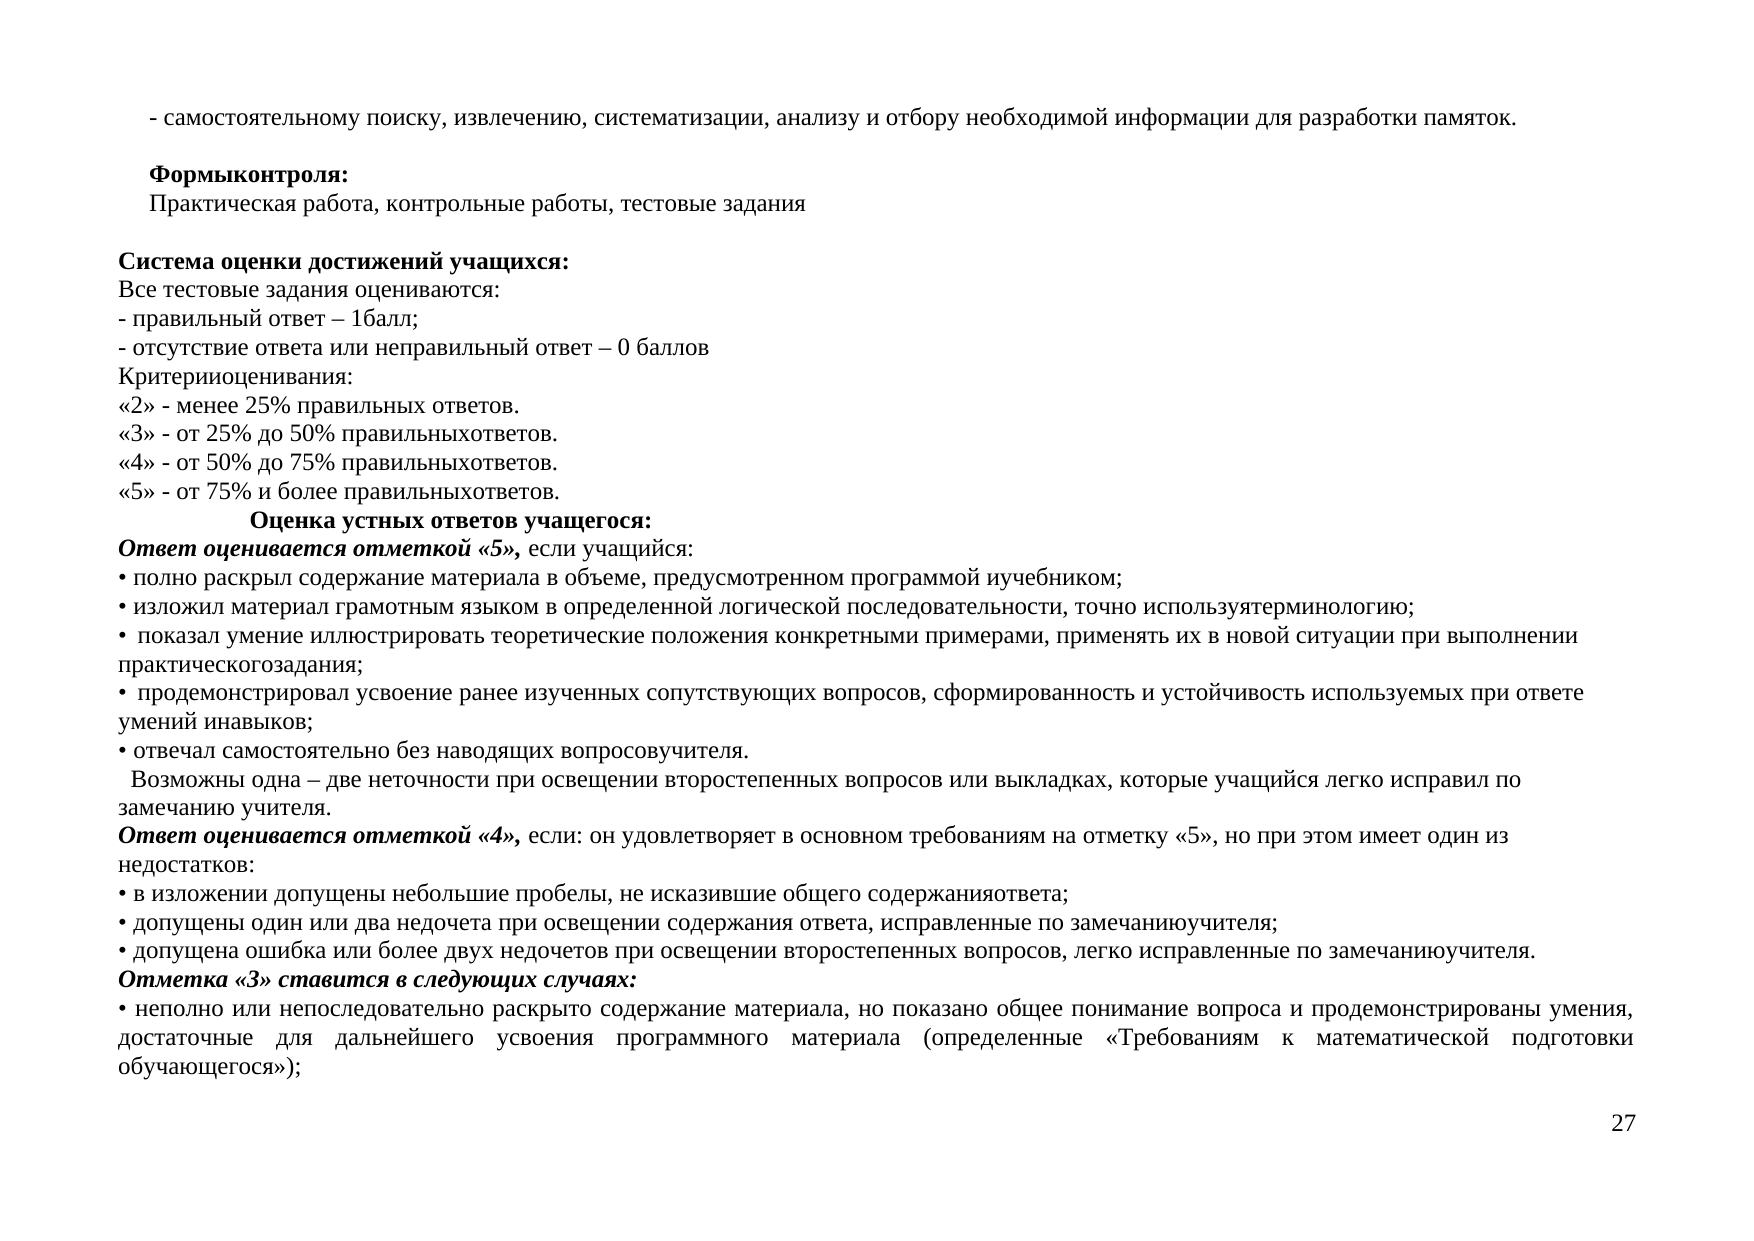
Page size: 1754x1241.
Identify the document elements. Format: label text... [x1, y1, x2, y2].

text - самостоятельному поиску, извлечению, систематизации, анализу и отбору необходимой информации для разработки памяток. [149, 102, 1660, 131]
text Возможны одна – две неточности при освещении второстепенных вопросов или выкладках, которые учащийся легко исправил по замечанию учителя. [118, 764, 1634, 821]
subtitle Система оценки достижений учащихся: [118, 246, 1660, 275]
text «2» - менее 25% правильных ответов. [118, 390, 1660, 418]
list неполно или непоследовательно раскрыто содержание материала, но показано общее понимание вопроса и продемонстрированы умения, достаточные для дальнейшего усвоения программного материала (определенные «Требованиям к математической подготовки обучающегося»); [118, 993, 1635, 1079]
list отвечал самостоятельно без наводящих вопросовучителя. [118, 735, 1660, 764]
text «4» - от 50% до 75% правильныхответов. [118, 447, 1660, 476]
text «5» - от 75% и более правильныхответов. [118, 476, 1660, 505]
list показал умение иллюстрировать теоретические положения конкретными примерами, применять их в новой ситуации при выполнении практическогозадания; [118, 620, 1635, 677]
list отсутствие ответа или неправильный ответ – 0 баллов Критерииоценивания: [118, 332, 710, 390]
list допущена ошибка или более двух недочетов при освещении второстепенных вопросов, легко исправленные по замечаниюучителя. [118, 935, 1660, 964]
list в изложении допущены небольшие пробелы, не исказившие общего содержанияответа; [118, 878, 1660, 907]
subtitle Оценка устных ответов учащегося: [249, 505, 1660, 534]
subtitle Формыконтроля: [149, 160, 1660, 188]
text Практическая работа, контрольные работы, тестовые задания [149, 188, 1660, 217]
text Ответ оценивается отметкой «5», если учащийся: [118, 534, 1660, 562]
list продемонстрировал усвоение ранее изученных сопутствующих вопросов, сформированность и устойчивость используемых при ответе умений инавыков; [118, 677, 1636, 735]
text Все тестовые задания оцениваются: [118, 275, 1660, 303]
text «3» - от 25% до 50% правильныхответов. [118, 418, 1660, 447]
list изложил материал грамотным языком в определенной логической последовательности, точно используятерминологию; [118, 591, 1660, 620]
list полно раскрыл содержание материала в объеме, предусмотренном программой иучебником; [118, 562, 1660, 591]
list правильный ответ – 1балл; [118, 303, 1660, 332]
text Ответ оценивается отметкой «4», если: он удовлетворяет в основном требованиям на отметку «5», но при этом имеет один из недостатков: [118, 821, 1634, 878]
subtitle Отметка «3» ставится в следующих случаях: [118, 965, 1660, 993]
list допущены один или два недочета при освещении содержания ответа, исправленные по замечаниюучителя; [118, 907, 1660, 935]
